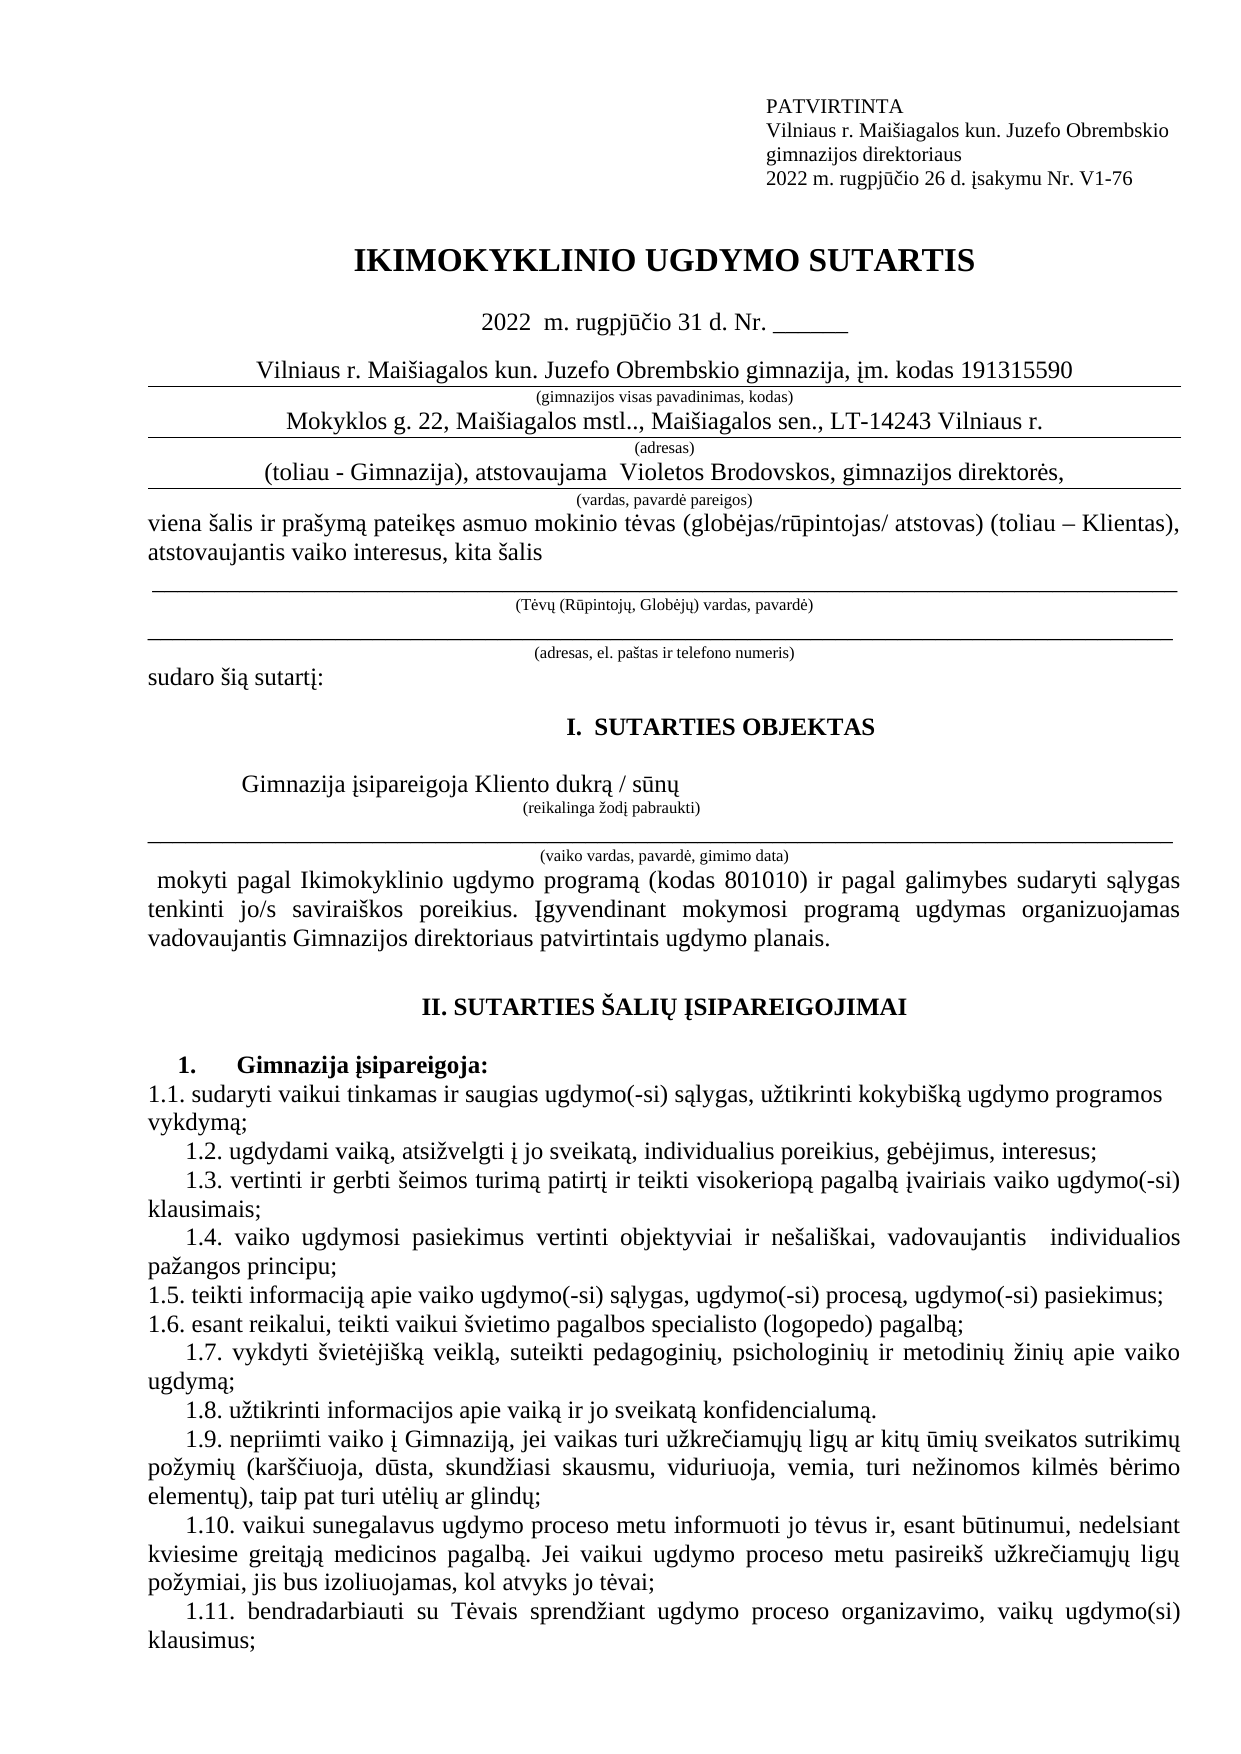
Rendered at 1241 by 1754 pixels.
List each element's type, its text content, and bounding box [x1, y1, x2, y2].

list 1.9. nepriimti vaiko į Gimnaziją, jei vaikas turi užkrečiamųjų ligų ar kitų ūmių sveikatos sutrikimų požymių (karščiuoja, dūsta, skundžiasi skausmu, viduriuoja, vemia, turi nežinomos kilmės bėrimo elementų), taip pat turi utėlių ar glindų; [148, 1424, 1181, 1510]
text Vilniaus r. Maišiagalos kun. Juzefo Obrembskio [688, 118, 1181, 142]
text Gimnazija įsipareigoja Kliento dukrą / sūnų [148, 769, 1181, 798]
list 1.10. vaikui sunegalavus ugdymo proceso metu informuoti jo tėvus ir, esant būtinumui, nedelsiant kviesime greitąją medicinos pagalbą. Jei vaikui ugdymo proceso metu pasireikš užkrečiamųjų ligų požymiai, jis bus izoliuojamas, kol atvyks jo tėvai; [148, 1510, 1181, 1596]
text __________________________________________________________________________________ [148, 614, 1181, 643]
text viena šalis ir pateikęs asmuo mokinio tėvas (globėjas/rūpintojas/ atstovas) (toliau – Klientas), atstovaujantis vaiko interesus, kita šalis [148, 508, 1181, 566]
text (vardas, pavardė pareigos) [148, 489, 1181, 508]
list 1.2. ugdydami vaiką, atsižvelgti į jo sveikatą, individualius poreikius, gebėjimus, interesus; [185, 1136, 1181, 1165]
text Mokyklos g. 22, Maišiagalos mstl.., Maišiagalos sen., LT-14243 Vilniaus r. [148, 406, 1181, 437]
text (reikalinga žodį pabraukti) [148, 798, 1181, 817]
text (adresas, el. paštas ir telefono numeris) [148, 643, 1181, 662]
text Vilniaus r. Maišiagalos kun. Juzefo Obrembskio gimnazija, įm. kodas 191315590 [148, 355, 1181, 386]
text 2022 m. rugpjūčio 31 d. Nr. ______ [148, 307, 1181, 336]
list 1.8. užtikrinti informacijos apie vaiką ir jo sveikatą konfidencialumą. [185, 1395, 1181, 1424]
list 1.4. vaiko ugdymosi pasiekimus vertinti objektyviai ir nešališkai, vadovaujantis individualios pažangos principu; [148, 1222, 1181, 1280]
text (gimnazijos visas pavadinimas, kodas) [148, 387, 1181, 406]
text II. ŠALIŲ ĮSIPAREIGOJIMAI [148, 992, 1181, 1021]
text (Tėvų (Rūpintojų, Globėjų) vardas, pavardė) [148, 595, 1181, 614]
text (toliau - Gimnazija), atstovaujama Violetos Brodovskos, gimnazijos direktorės, [148, 457, 1181, 488]
text IKIMOKYKLINIO UGDYMO SUTARTIS [148, 240, 1181, 279]
text (vaiko vardas, pavardė, gimimo data) [148, 846, 1181, 865]
text (adresas) [148, 438, 1181, 457]
list 1.3. vertinti ir gerbti šeimos turimą patirtį ir teikti visokeriopą pagalbą įvairiais vaiko ugdymo(-si) klausimais; [148, 1165, 1181, 1222]
text __________________________________________________________________________________ [148, 817, 1181, 846]
text PATVIRTINTA [688, 94, 1181, 118]
list SUTARTIES OBJEKTAS [260, 712, 1181, 741]
text __________________________________________________________________________________ [148, 566, 1181, 595]
list 1.7. vykdyti švietėjišką veiklą, suteikti pedagoginių, psichologinių ir metodinių žinių apie vaiko ugdymą; [148, 1337, 1181, 1395]
text 1.11. bendradarbiauti su Tėvais sprendžiant ugdymo proceso organizavimo, vaikų ugdymo(si) klausimus; [148, 1596, 1181, 1654]
text sudaro šią : [148, 662, 1181, 691]
list Gimnazija įsipareigoja: [177, 1050, 1181, 1079]
text gimnazijos direktoriaus [688, 142, 1181, 166]
text 2022 m. rugpjūčio 26 d. įsakymu Nr. V1-76 [688, 166, 1181, 190]
text mokyti pagal Ikimokyklinio ugdymo programą (kodas 801010) ir pagal galimybes sudaryti sąlygas tenkinti jo/s saviraiškos poreikius. Įgyvendinant mokymosi programą ugdymas organizuojamas vadovaujantis Gimnazijos direktoriaus patvirtintais ugdymo planais. [148, 865, 1181, 952]
